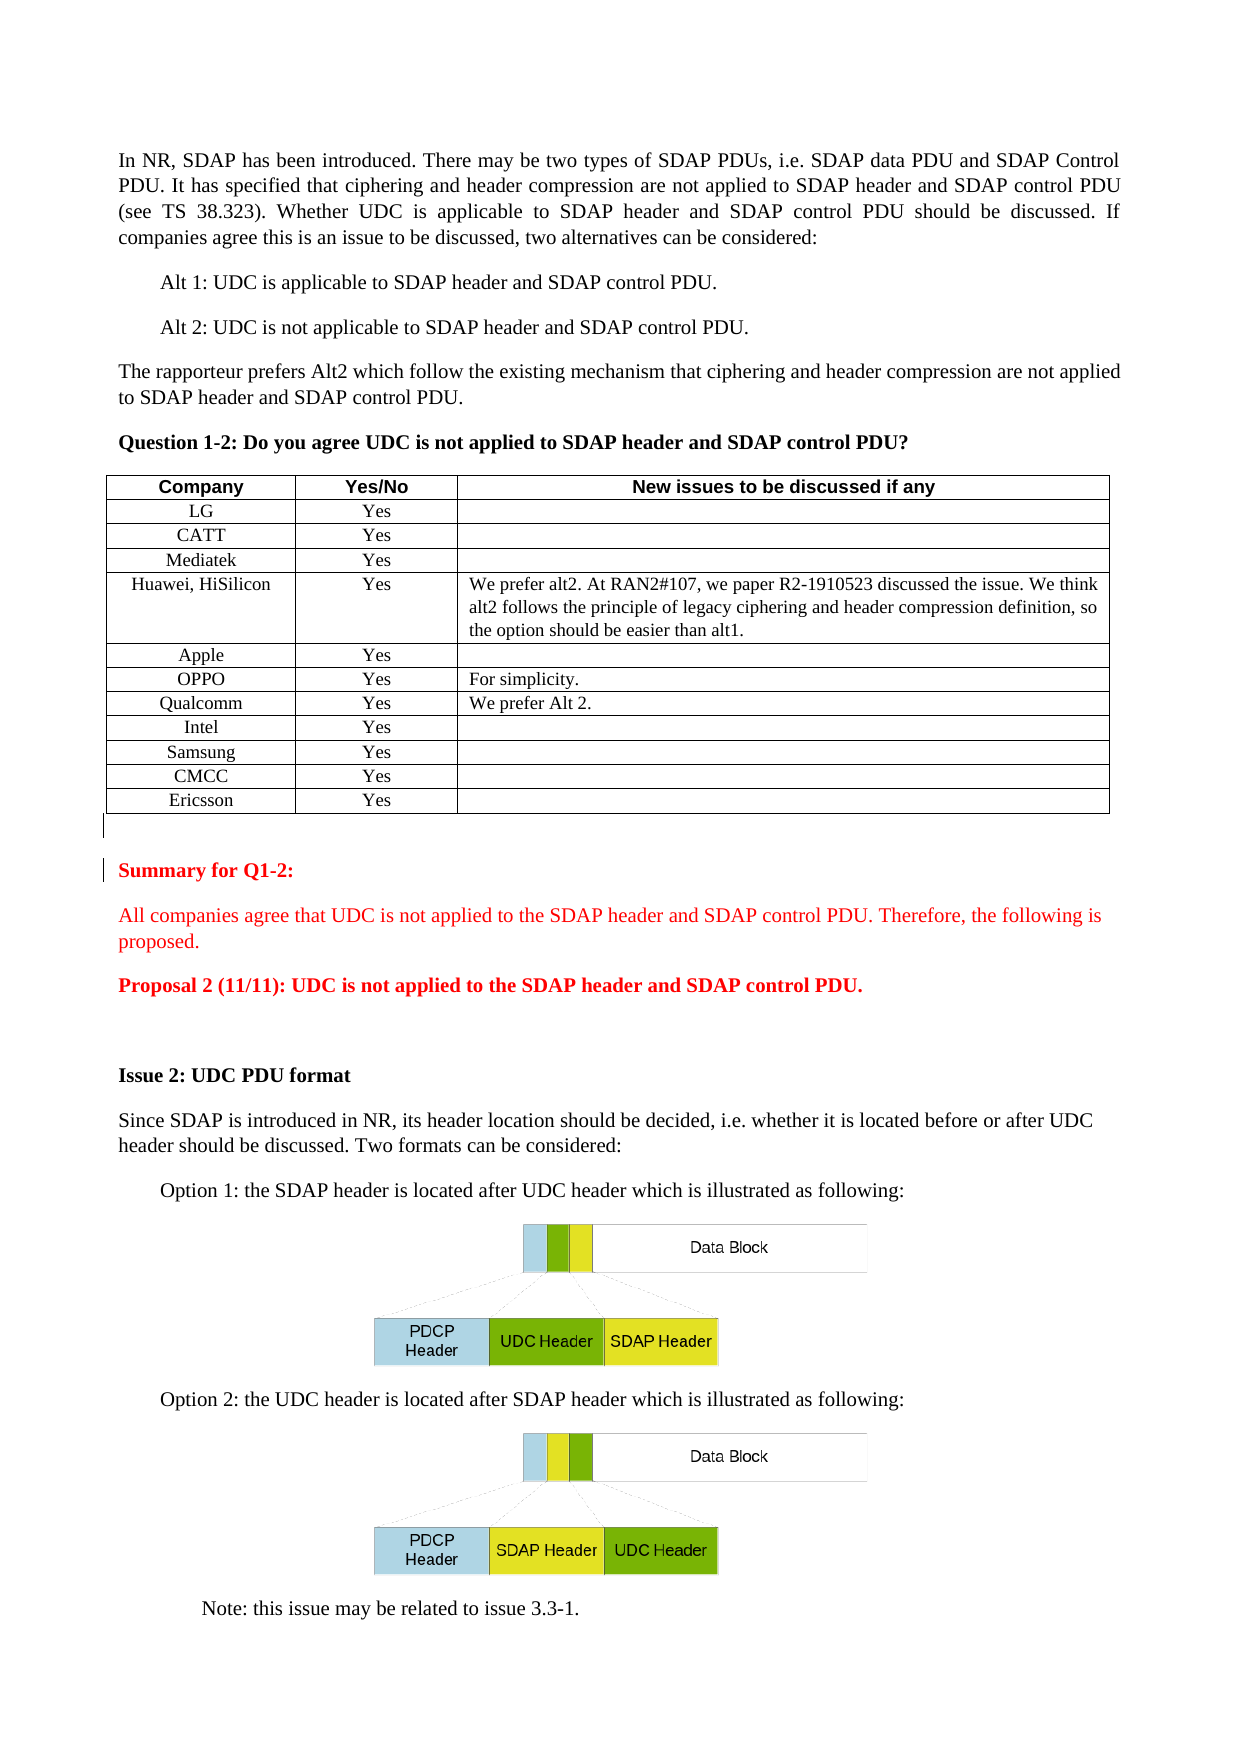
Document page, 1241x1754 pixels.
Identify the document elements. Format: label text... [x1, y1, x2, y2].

table_cell Yes [296, 765, 457, 788]
text Option 2: the UDC header is located after SDAP header which is illustrated as following: [118, 1387, 1122, 1411]
text Option 1: the SDAP header is located after UDC header which is illustrated as following: [160, 1178, 1122, 1202]
table_header Company [107, 476, 295, 499]
table_cell Yes [296, 789, 457, 812]
text Note: this issue may be related to issue 3.3-1. [118, 1596, 1122, 1620]
table_cell Yes [296, 644, 457, 667]
table_cell [458, 500, 1109, 523]
table_cell Yes [296, 741, 457, 764]
table_cell Apple [107, 644, 295, 667]
table_cell Intel [107, 716, 295, 739]
table_cell Yes [296, 573, 457, 642]
table_cell Huawei, HiSilicon [107, 573, 295, 642]
table_cell [458, 741, 1109, 764]
table_cell [458, 789, 1109, 812]
table_cell Yes [296, 549, 457, 572]
table_cell Yes [296, 692, 457, 715]
table_cell [458, 765, 1109, 788]
table_cell CMCC [107, 765, 295, 788]
table_cell Samsung [107, 741, 295, 764]
text Issue 2: UDC PDU format [118, 1063, 1122, 1087]
text Alt 1: UDC is applicable to SDAP header and SDAP control PDU. [160, 270, 1122, 294]
table_cell CATT [107, 524, 295, 547]
table_header Yes/No [296, 476, 457, 499]
table_cell Ericsson [107, 789, 295, 812]
table_cell Yes [296, 668, 457, 691]
text Since SDAP is introduced in NR, its header location should be decided, i.e. whether it is located before or after UDC header should be discussed. Two formats can be considered: [118, 1107, 1122, 1157]
table_cell OPPO [107, 668, 295, 691]
text The rapporteur prefers Alt2 which follow the existing mechanism that ciphering and header compression are not applied to SDAP header and SDAP control PDU. [118, 359, 1122, 409]
table_cell Mediatek [107, 549, 295, 572]
table_cell [458, 644, 1109, 667]
text All companies agree that UDC is not applied to the SDAP header and SDAP control PDU. Therefore, the following is proposed. [118, 903, 1122, 953]
table_header New issues to be discussed if any [458, 476, 1109, 499]
text Alt 2: UDC is not applicable to SDAP header and SDAP control PDU. [160, 315, 1122, 339]
table_cell [458, 524, 1109, 547]
table_cell [458, 716, 1109, 739]
text Summary for Q1-2: [118, 858, 1122, 882]
table_cell Yes [296, 500, 457, 523]
table_cell [458, 549, 1109, 572]
table_cell We prefer Alt 2. [458, 692, 1109, 715]
table_cell We prefer alt2. At RAN2#107, we paper R2-1910523 discussed the issue. We think alt2 follows the principle of legacy ciphering and header compression definition, so the option should be easier than alt1. [458, 573, 1109, 642]
text In NR, SDAP has been introduced. There may be two types of SDAP PDUs, i.e. SDAP data PDU and SDAP Control PDU. It has specified that ciphering and header compression are not applied to SDAP header and SDAP control PDU (see TS 38.323). Whether UDC is applicable to SDAP header and SDAP control PDU should be discussed. If companies agree this is an issue to be discussed, two alternatives can be considered: [118, 147, 1122, 249]
table_cell LG [107, 500, 295, 523]
table_cell Qualcomm [107, 692, 295, 715]
text Question 1-2: Do you agree UDC is not applied to SDAP header and SDAP control PDU? [118, 430, 1122, 454]
table_cell Yes [296, 716, 457, 739]
table_cell For simplicity. [458, 668, 1109, 691]
table_cell Yes [296, 524, 457, 547]
